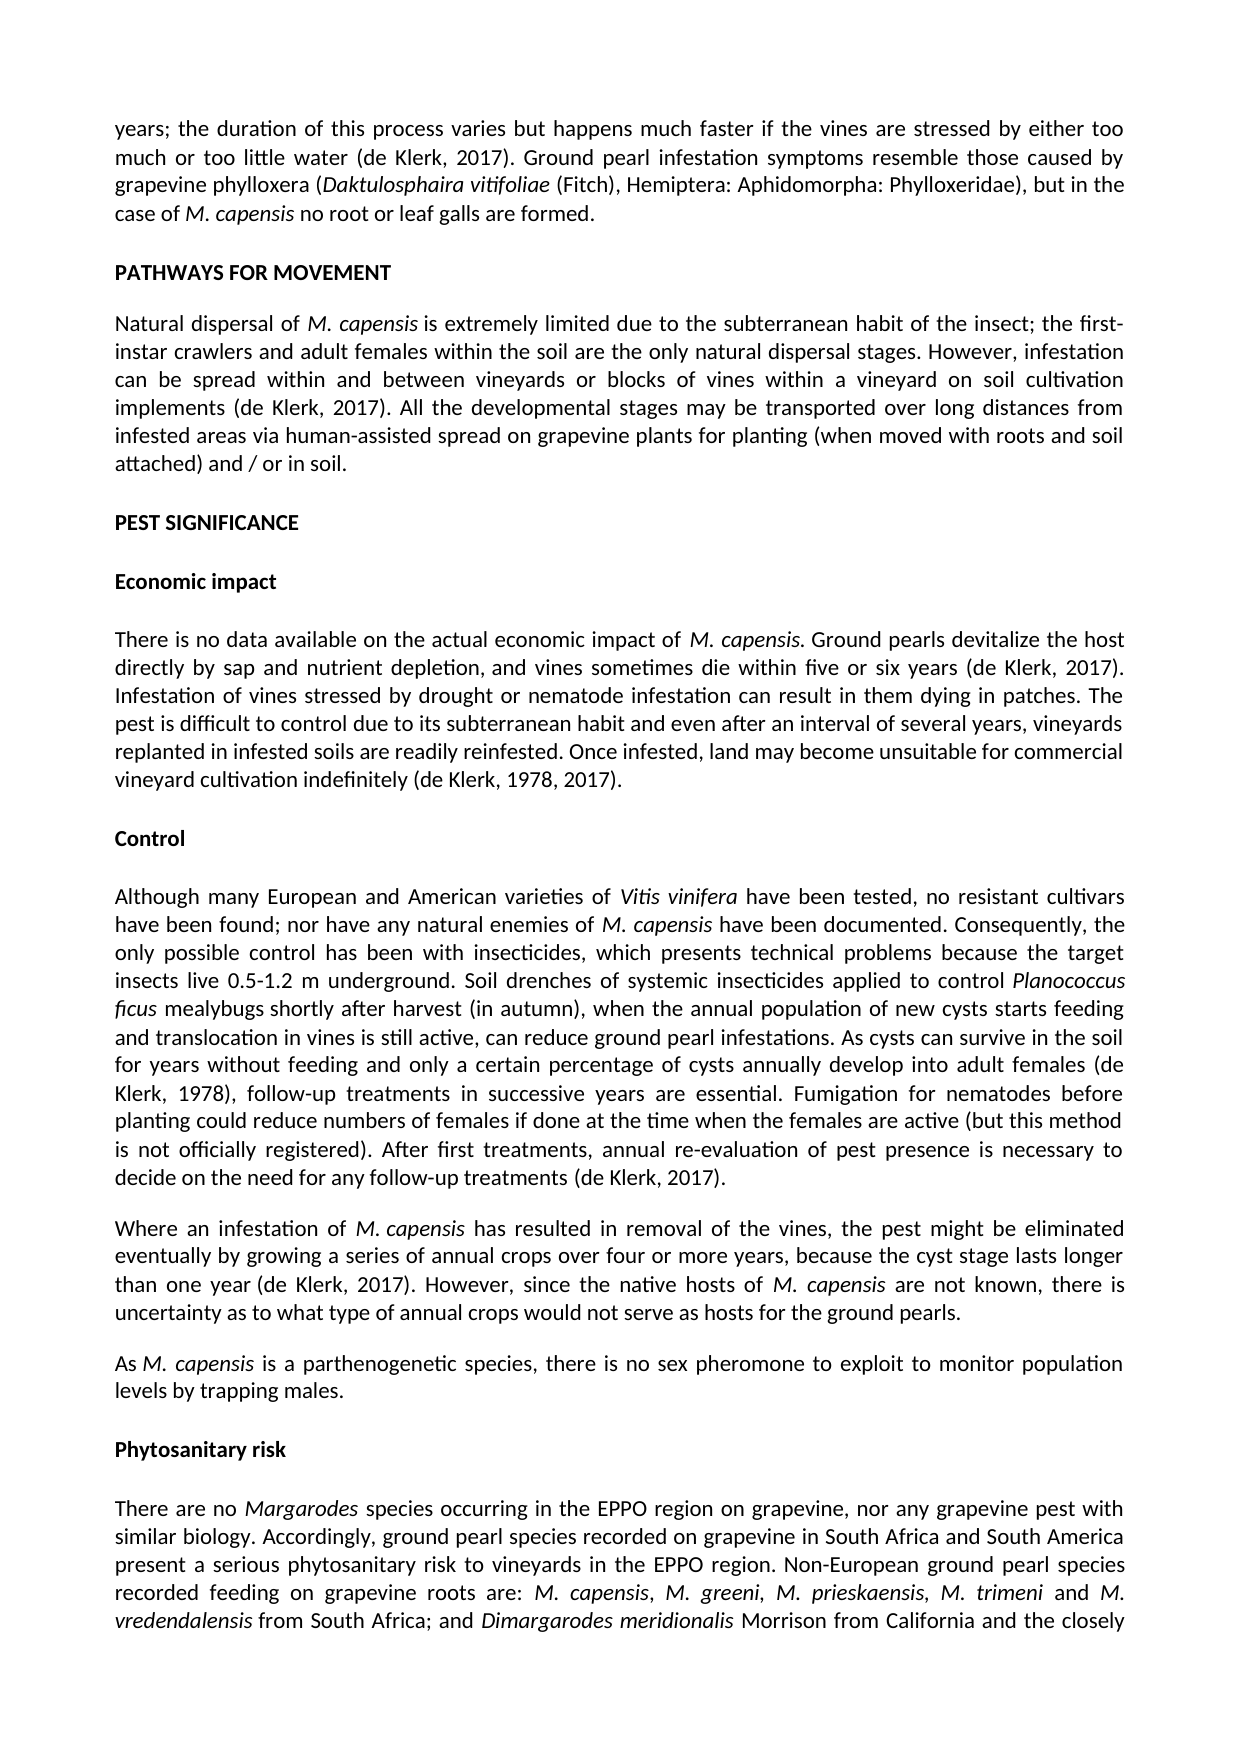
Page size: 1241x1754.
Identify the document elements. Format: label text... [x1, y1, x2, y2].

text There is no data available on the actual economic impact of M. capensis. Ground pearls devitalize the host directly by sap and nutrient depletion, and vines sometimes die within five or six years (de Klerk, 2017). Infestation of vines stressed by drought or nematode infestation can result in them dying in patches. The pest is difficult to control due to its subterranean habit and even after an interval of several years, vineyards replanted in infested soils are readily reinfested. Once infested, land may become unsuitable for commercial vineyard cultivation indefinitely (de Klerk, 1978, 2017). [114, 625, 1126, 793]
text Although many European and American varieties of Vitis vinifera have been tested, no resistant cultivars have been found; nor have any natural enemies of M. capensis have been documented. Consequently, the only possible control has been with insecticides, which presents technical problems because the target insects live 0.5-1.2 m underground. Soil drenches of systemic insecticides applied to control Planococcus ficus mealybugs shortly after harvest (in autumn), when the annual population of new cysts starts feeding and translocation in vines is still active, can reduce ground pearl infestations. As cysts can survive in the soil for years without feeding and only a certain percentage of cysts annually develop into adult females (de Klerk, 1978), follow-up treatments in successive years are essential. Fumigation for nematodes before planting could reduce numbers of females if done at the time when the females are active (but this method is not officially registered). After first treatments, annual re-evaluation of pest presence is necessary to decide on the need for any follow-up treatments (de Klerk, 2017). [114, 882, 1126, 1191]
text PEST SIGNIFICANCE [114, 508, 1126, 536]
text Phytosanitary risk [114, 1435, 1126, 1463]
text Control [114, 824, 1126, 852]
text As M. capensis is a parthenogenetic species, there is no sex pheromone to exploit to monitor population levels by trapping males. [114, 1349, 1126, 1405]
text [114, 1494, 1126, 1634]
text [114, 114, 1126, 227]
text Where an infestation of M. capensis has resulted in removal of the vines, the pest might be eliminated eventually by growing a series of annual crops over four or more years, because the cyst stage lasts longer than one year (de Klerk, 2017). However, since the native hosts of M. capensis are not known, there is uncertainty as to what type of annual crops would not serve as hosts for the ground pearls. [114, 1214, 1126, 1326]
text Natural dispersal of M. capensis is extremely limited due to the subterranean habit of the insect; the first-instar crawlers and adult females within the soil are the only natural dispersal stages. However, infestation can be spread within and between vineyards or blocks of vines within a vineyard on soil cultivation implements (de Klerk, 2017). All the developmental stages may be transported over long distances from infested areas via human-assisted spread on grapevine plants for planting (when moved with roots and soil attached) and / or in soil. [114, 309, 1126, 477]
text PATHWAYS FOR MOVEMENT [114, 258, 1126, 286]
text Economic impact [114, 567, 1126, 595]
